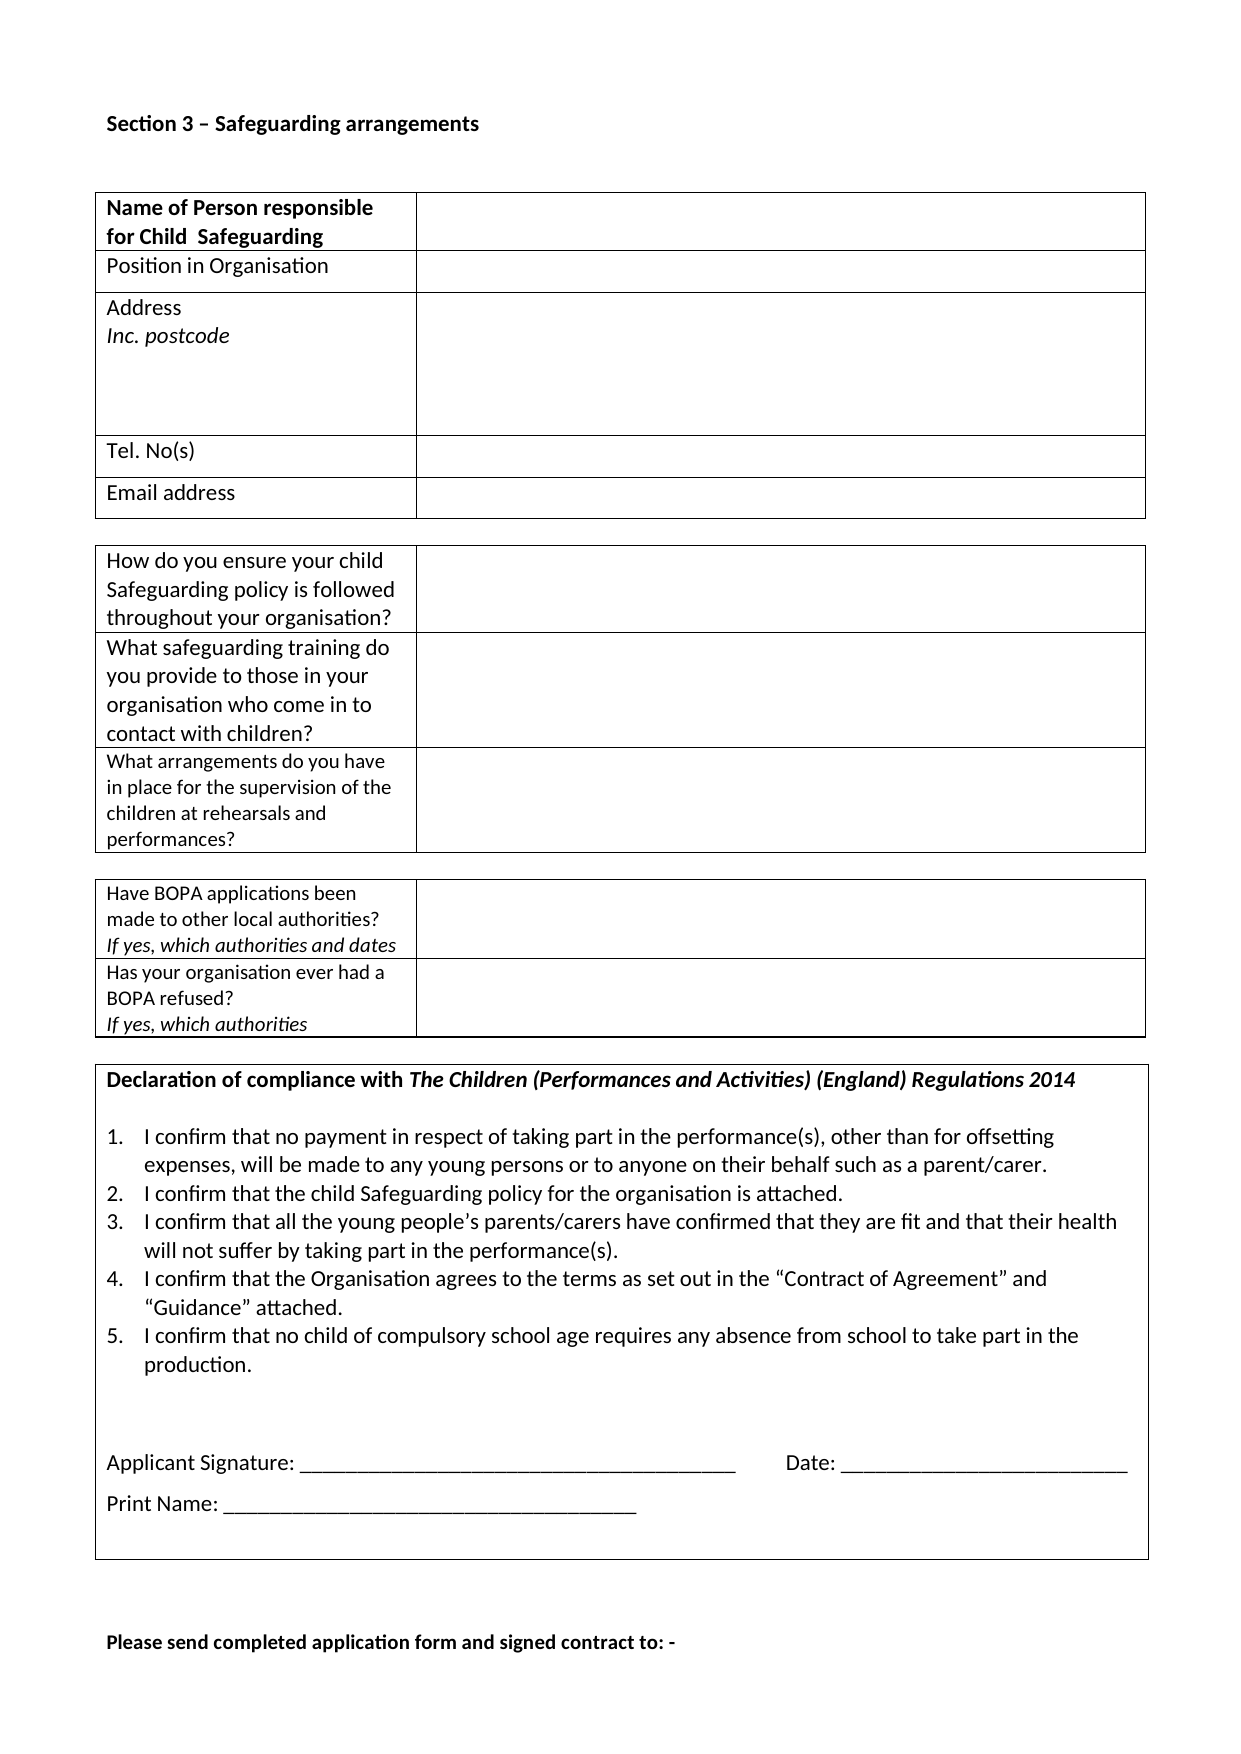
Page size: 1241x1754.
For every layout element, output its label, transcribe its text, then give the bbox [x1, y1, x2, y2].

table_header [417, 193, 1145, 250]
table_cell [417, 959, 1145, 1036]
table_header Name of Person responsible for Child Safeguarding [96, 193, 416, 250]
table_cell What safeguarding training do you provide to those in your organisation who come in to contact with children? [96, 633, 416, 747]
table_cell [417, 748, 1145, 852]
table_cell Tel. No(s) [96, 436, 416, 477]
table_cell Address Inc. postcode [96, 293, 416, 435]
table_cell Email address [96, 478, 416, 518]
table_cell Has your organisation ever had a BOPA refused? If yes, which authorities [96, 959, 416, 1036]
table_header Have BOPA applications been made to other local authorities? If yes, which authorities and dates [96, 880, 416, 958]
table_cell [417, 633, 1145, 747]
table_cell [417, 478, 1145, 518]
table_cell What arrangements do you have in place for the supervision of the children at rehearsals and performances? [96, 748, 416, 852]
table_cell Position in Organisation [96, 251, 416, 292]
table_header How do you ensure your child Safeguarding policy is followed throughout your organisation? [96, 546, 416, 632]
text Section 3 – Safeguarding arrangements [106, 109, 1134, 137]
table_header [417, 546, 1145, 632]
table_cell [417, 251, 1145, 292]
table_header Declaration of compliance with The Children (Performances and Activities) (England) Regulations 2014 I confirm that no payment in respect of taking part in the performance(s), other than for offsetting expenses, will be made to any young persons or to anyone on their behalf such as a parent/carer. I confirm that the child Safeguarding policy for the organisation is attached. I confirm that all the young people’s parents/carers have confirmed that they are fit and that their health will not suffer by taking part in the performance(s). I confirm that the Organisation agrees to the terms as set out in the “Contract of Agreement” and “Guidance” attached. I confirm that no child of compulsory school age requires any absence from school to take part in the production. Applicant Signature: ______________________________________ Date: _________________________ Print Name: ____________________________________ [96, 1065, 1148, 1559]
table_cell [417, 293, 1145, 435]
table_header [417, 880, 1145, 958]
table_cell [417, 436, 1145, 477]
